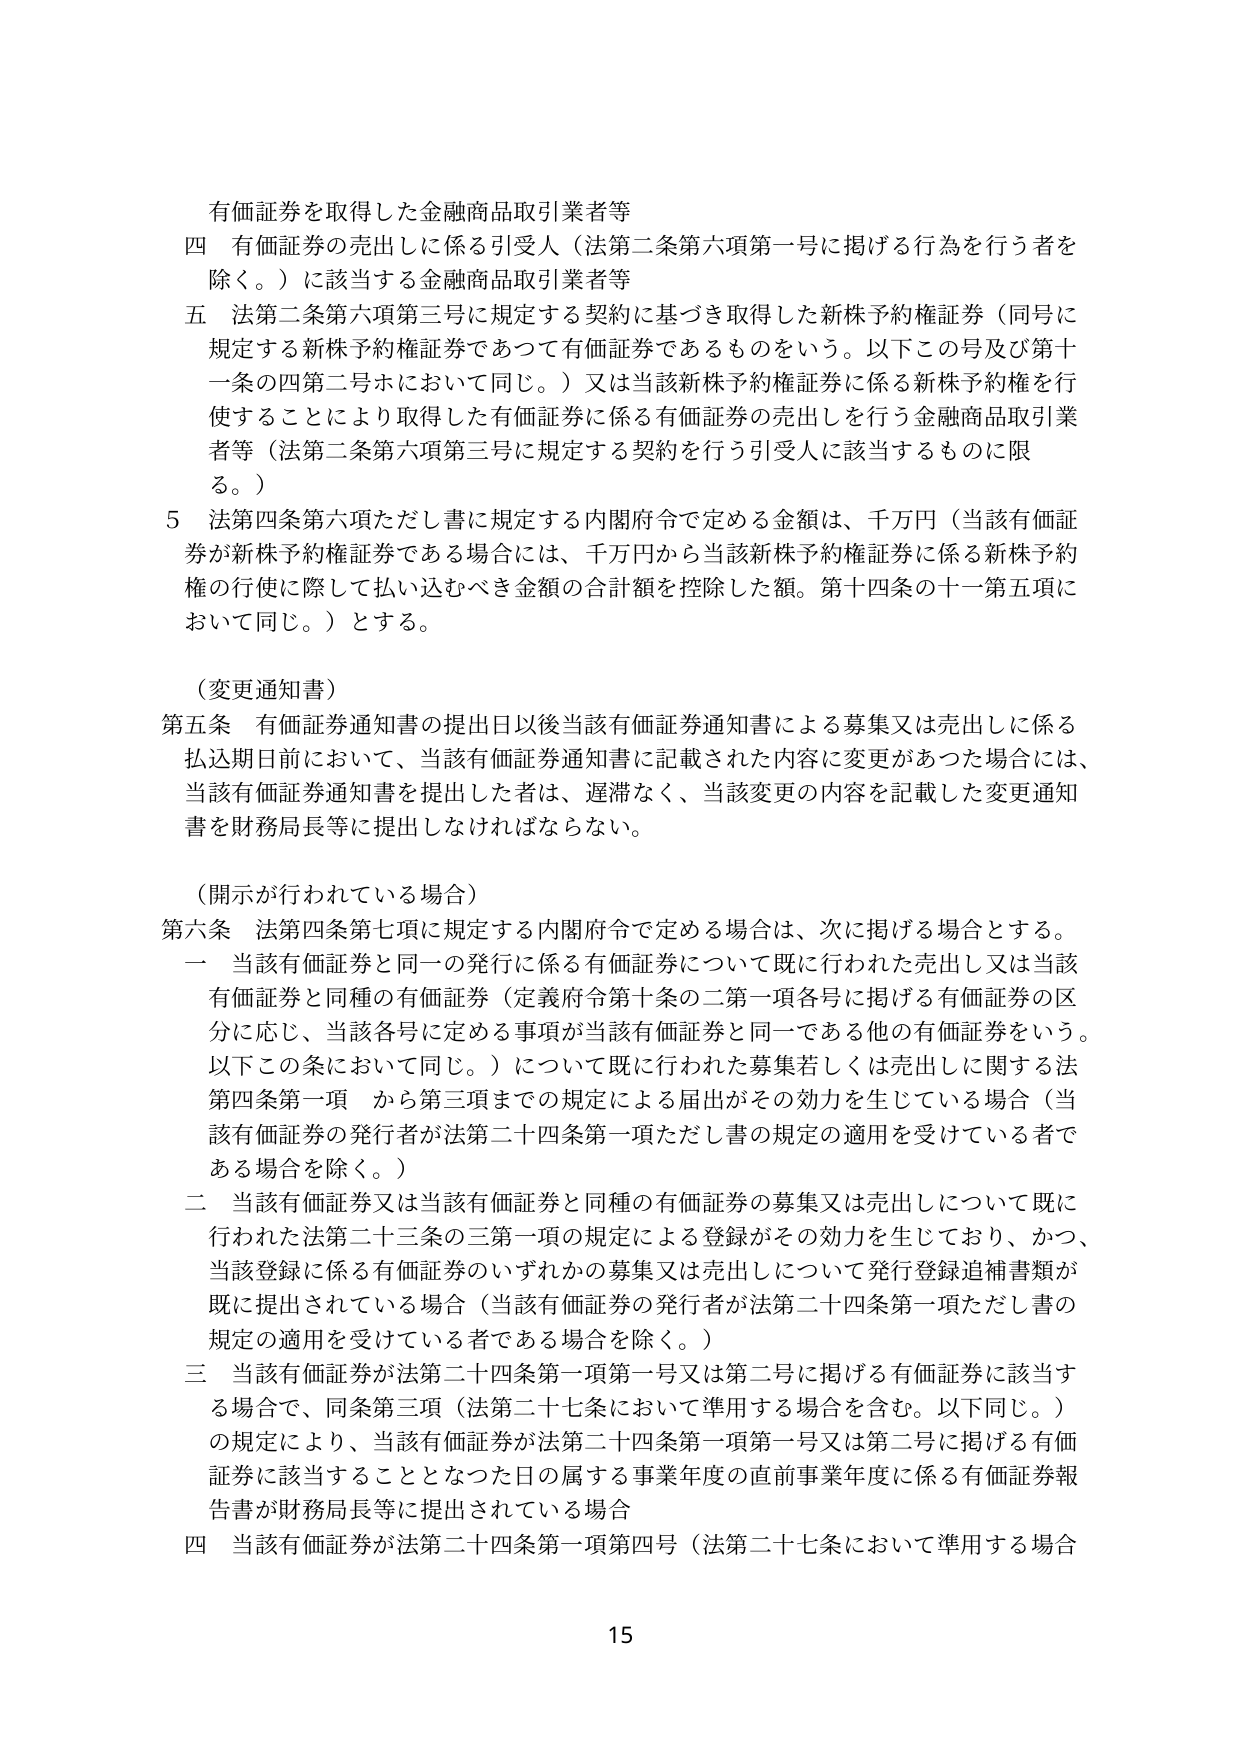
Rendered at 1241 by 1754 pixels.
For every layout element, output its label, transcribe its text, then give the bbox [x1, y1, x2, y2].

text 三 当該有価証券が法第二十四条第一項第一号又は第二号に掲げる有価証券に該当する場合で、同条第三項（法第二十七条において準用する場合を含む。以下同じ。）の規定により、当該有価証券が法第二十四条第一項第一号又は第二号に掲げる有価証券に該当することとなつた日の属する事業年度の直前事業年度に係る有価証券報告書が財務局長等に提出されている場合 [184, 1355, 1079, 1526]
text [184, 194, 1079, 228]
text 第六条 法第四条第七項に規定する内閣府令で定める場合は、次に掲げる場合とする。 [161, 911, 1079, 945]
text 五 法第二条第六項第三号に規定する契約に基づき取得した新株予約権証券（同号に規定する新株予約権証券であつて有価証券であるものをいう。以下この号及び第十一条の四第二号ホにおいて同じ。）又は当該新株予約権証券に係る新株予約権を行使することにより取得した有価証券に係る有価証券の売出しを行う金融商品取引業者等（法第二条第六項第三号に規定する契約を行う引受人に該当するものに限る。） [184, 296, 1079, 501]
text （変更通知書） [184, 672, 1079, 706]
text （開示が行われている場合） [184, 877, 1079, 911]
text ５ 法第四条第六項ただし書に規定する内閣府令で定める金額は、千万円（当該有価証券が新株予約権証券である場合には、千万円から当該新株予約権証券に係る新株予約権の行使に際して払い込むべき金額の合計額を控除した額。第十四条の十一第五項において同じ。）とする。 [161, 501, 1079, 638]
text 一 当該有価証券と同一の発行に係る有価証券について既に行われた売出し又は当該有価証券と同種の有価証券（定義府令第十条の二第一項各号に掲げる有価証券の区分に応じ、当該各号に定める事項が当該有価証券と同一である他の有価証券をいう。以下この条において同じ。）について既に行われた募集若しくは売出しに関する法第四条第一項 から第三項までの規定による届出がその効力を生じている場合（当該有価証券の発行者が法第二十四条第一項ただし書の規定の適用を受けている者である場合を除く。） [184, 945, 1079, 1184]
text 四 有価証券の売出しに係る引受人（法第二条第六項第一号に掲げる行為を行う者を除く。）に該当する金融商品取引業者等 [184, 228, 1079, 296]
text 二 当該有価証券又は当該有価証券と同種の有価証券の募集又は売出しについて既に行われた法第二十三条の三第一項の規定による登録がその効力を生じており、かつ、当該登録に係る有価証券のいずれかの募集又は売出しについて発行登録追補書類が既に提出されている場合（当該有価証券の発行者が法第二十四条第一項ただし書の規定の適用を受けている者である場合を除く。） [184, 1184, 1079, 1355]
text 第五条 有価証券通知書の提出日以後当該有価証券通知書による募集又は売出しに係る払込期日前において、当該有価証券通知書に記載された内容に変更があつた場合には、当該有価証券通知書を提出した者は、遅滞なく、当該変更の内容を記載した変更通知書を財務局長等に提出しなければならない。 [161, 706, 1079, 843]
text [184, 1526, 1079, 1560]
